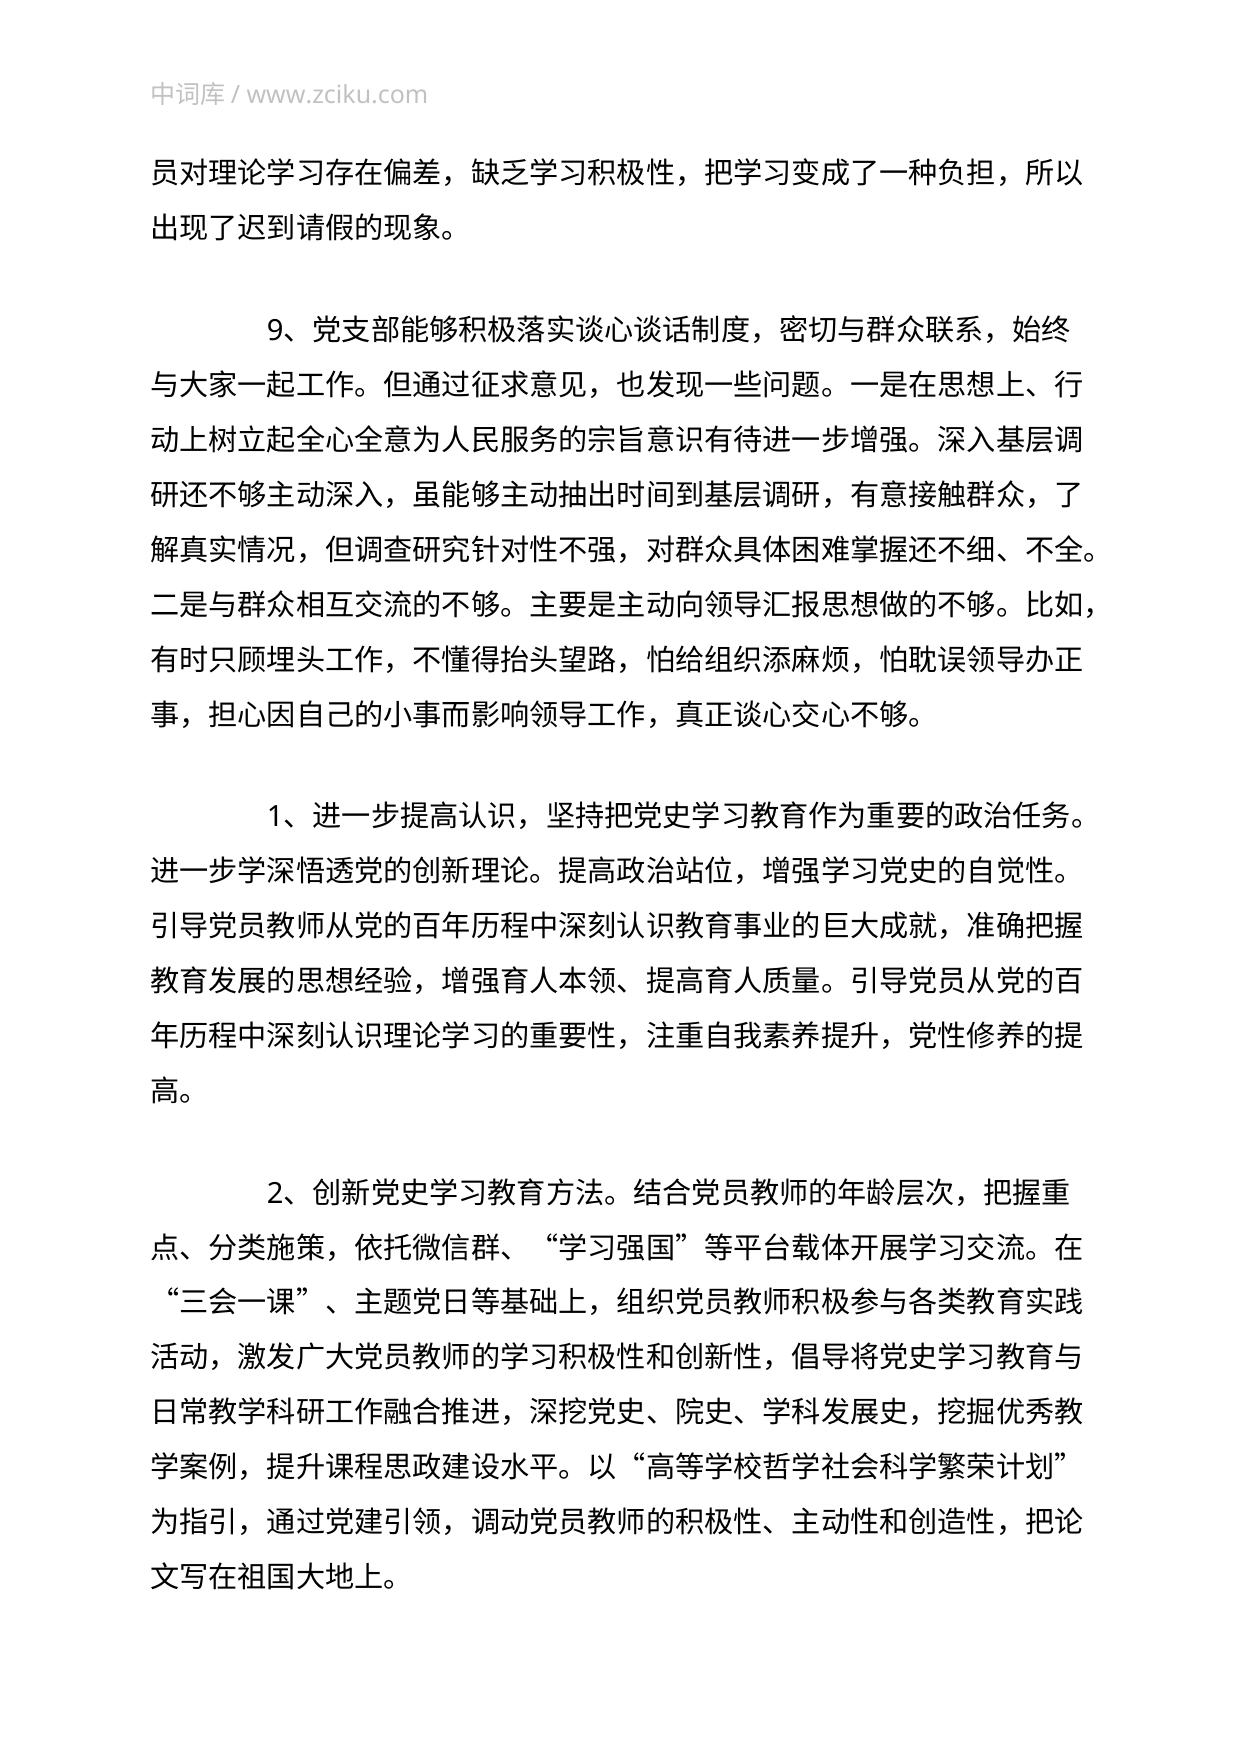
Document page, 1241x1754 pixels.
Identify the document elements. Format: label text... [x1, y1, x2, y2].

text 1、进一步提高认识，坚持把党史学习教育作为重要的政治任务。进一步学深悟透党的创新理论。提高政治站位，增强学习党史的自觉性。引导党员教师从党的百年历程中深刻认识教育事业的巨大成就，准确把握教育发展的思想经验，增强育人本领、提高育人质量。引导党员从党的百年历程中深刻认识理论学习的重要性，注重自我素养提升，党性修养的提高。 [150, 793, 1090, 1110]
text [150, 150, 1090, 247]
text 2、创新党史学习教育方法。结合党员教师的年龄层次，把握重点、分类施策，依托微信群、“学习强国”等平台载体开展学习交流。在“三会一课”、主题党日等基础上，组织党员教师积极参与各类教育实践活动，激发广大党员教师的学习积极性和创新性，倡导将党史学习教育与日常教学科研工作融合推进，深挖党史、院史、学科发展史，挖掘优秀教学案例，提升课程思政建设水平。以“高等学校哲学社会科学繁荣计划”为指引，通过党建引领，调动党员教师的积极性、主动性和创造性，把论文写在祖国大地上。 [150, 1169, 1090, 1596]
text 9、党支部能够积极落实谈心谈话制度，密切与群众联系，始终与大家一起工作。但通过征求意见，也发现一些问题。一是在思想上、行动上树立起全心全意为人民服务的宗旨意识有待进一步增强。深入基层调研还不够主动深入，虽能够主动抽出时间到基层调研，有意接触群众，了解真实情况，但调查研究针对性不强，对群众具体困难掌握还不细、不全。二是与群众相互交流的不够。主要是主动向领导汇报思想做的不够。比如，有时只顾埋头工作，不懂得抬头望路，怕给组织添麻烦，怕耽误领导办正事，担心因自己的小事而影响领导工作，真正谈心交心不够。 [150, 307, 1090, 733]
